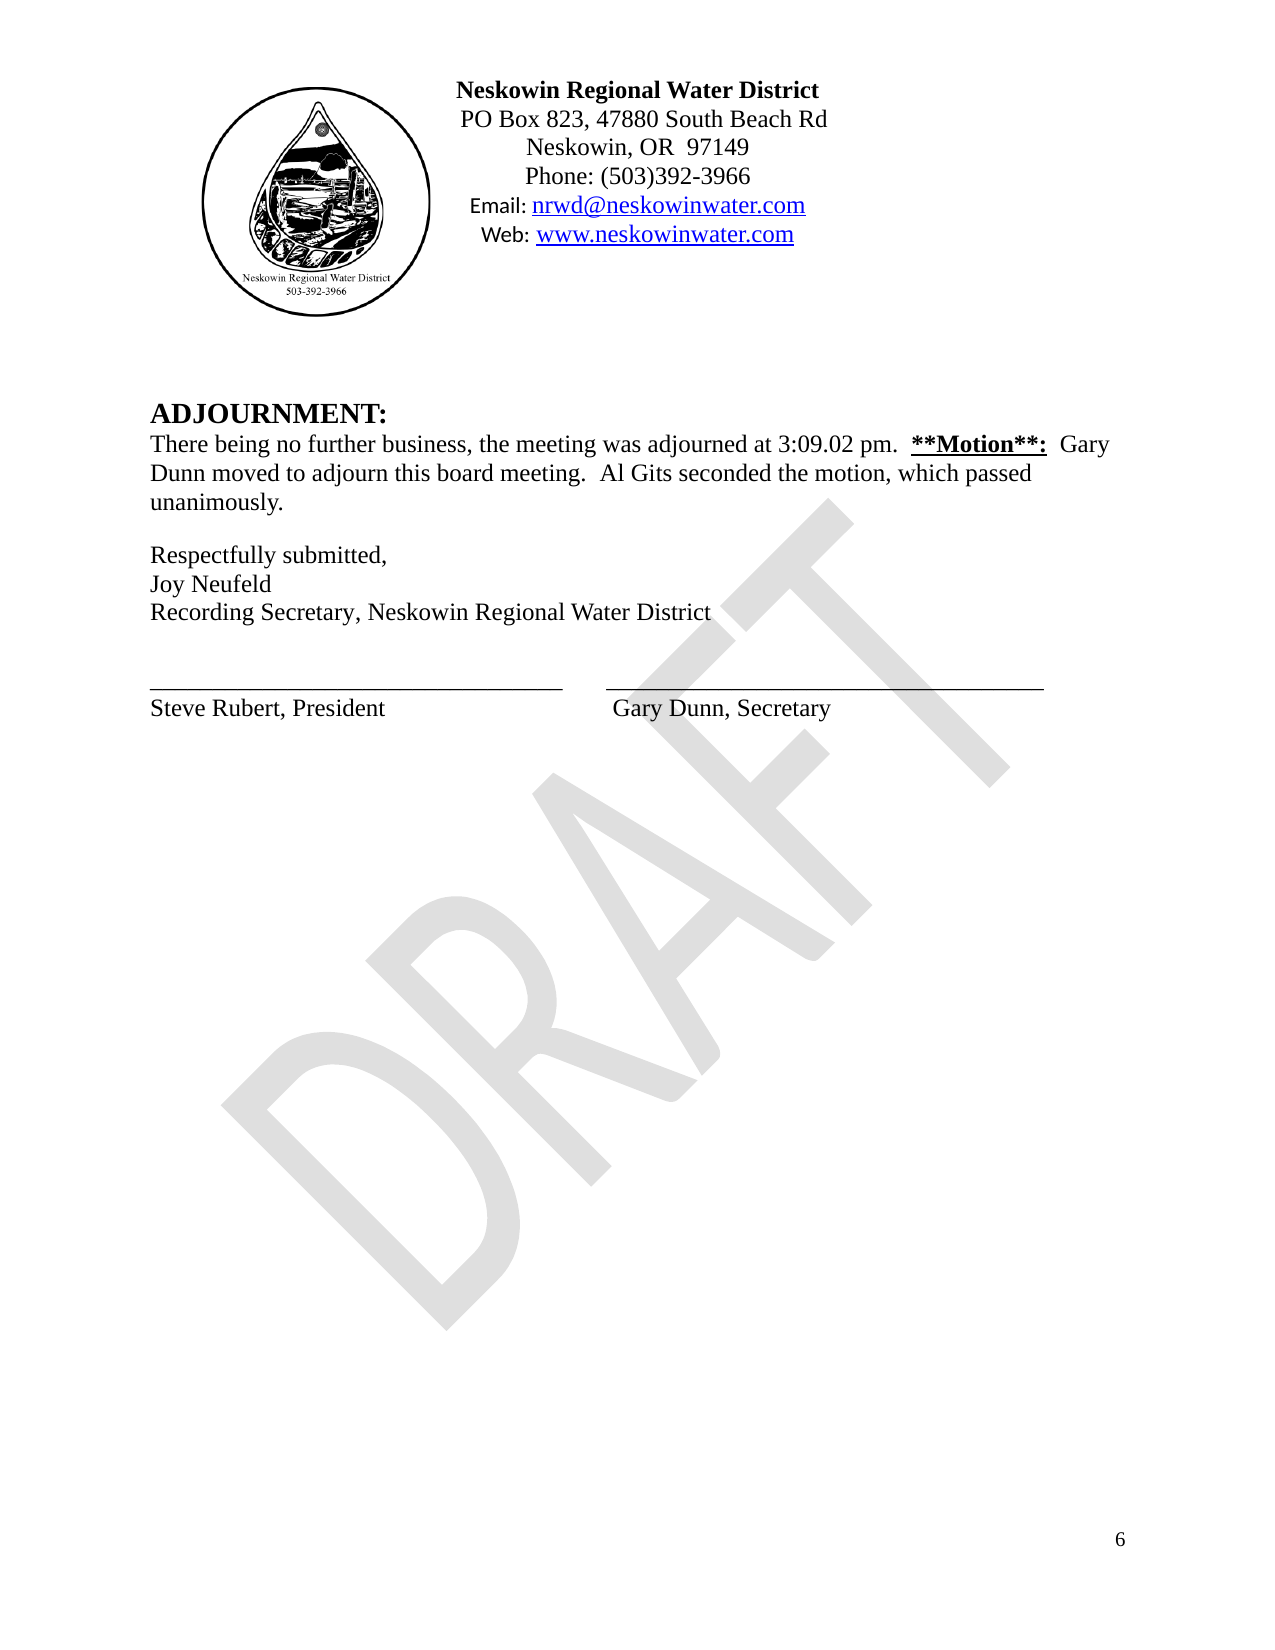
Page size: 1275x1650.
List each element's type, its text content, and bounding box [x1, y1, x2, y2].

text _________________________________ ___________________________________ [150, 664, 1125, 693]
text ADJOURNMENT: [150, 396, 1125, 429]
text There being no further business, the meeting was adjourned at 3:09.02 pm. **Motion**: Gary Dunn moved to adjourn this board meeting. Al Gits seconded the motion, which passed unanimously. [150, 429, 1125, 516]
text Joy Neufeld [150, 569, 1125, 597]
picture [201, 87, 431, 317]
text Steve Rubert, President Gary Dunn, Secretary [150, 693, 1125, 722]
text Respectfully submitted, [150, 540, 1125, 569]
text Recording Secretary, Neskowin Regional Water District [150, 597, 1125, 626]
